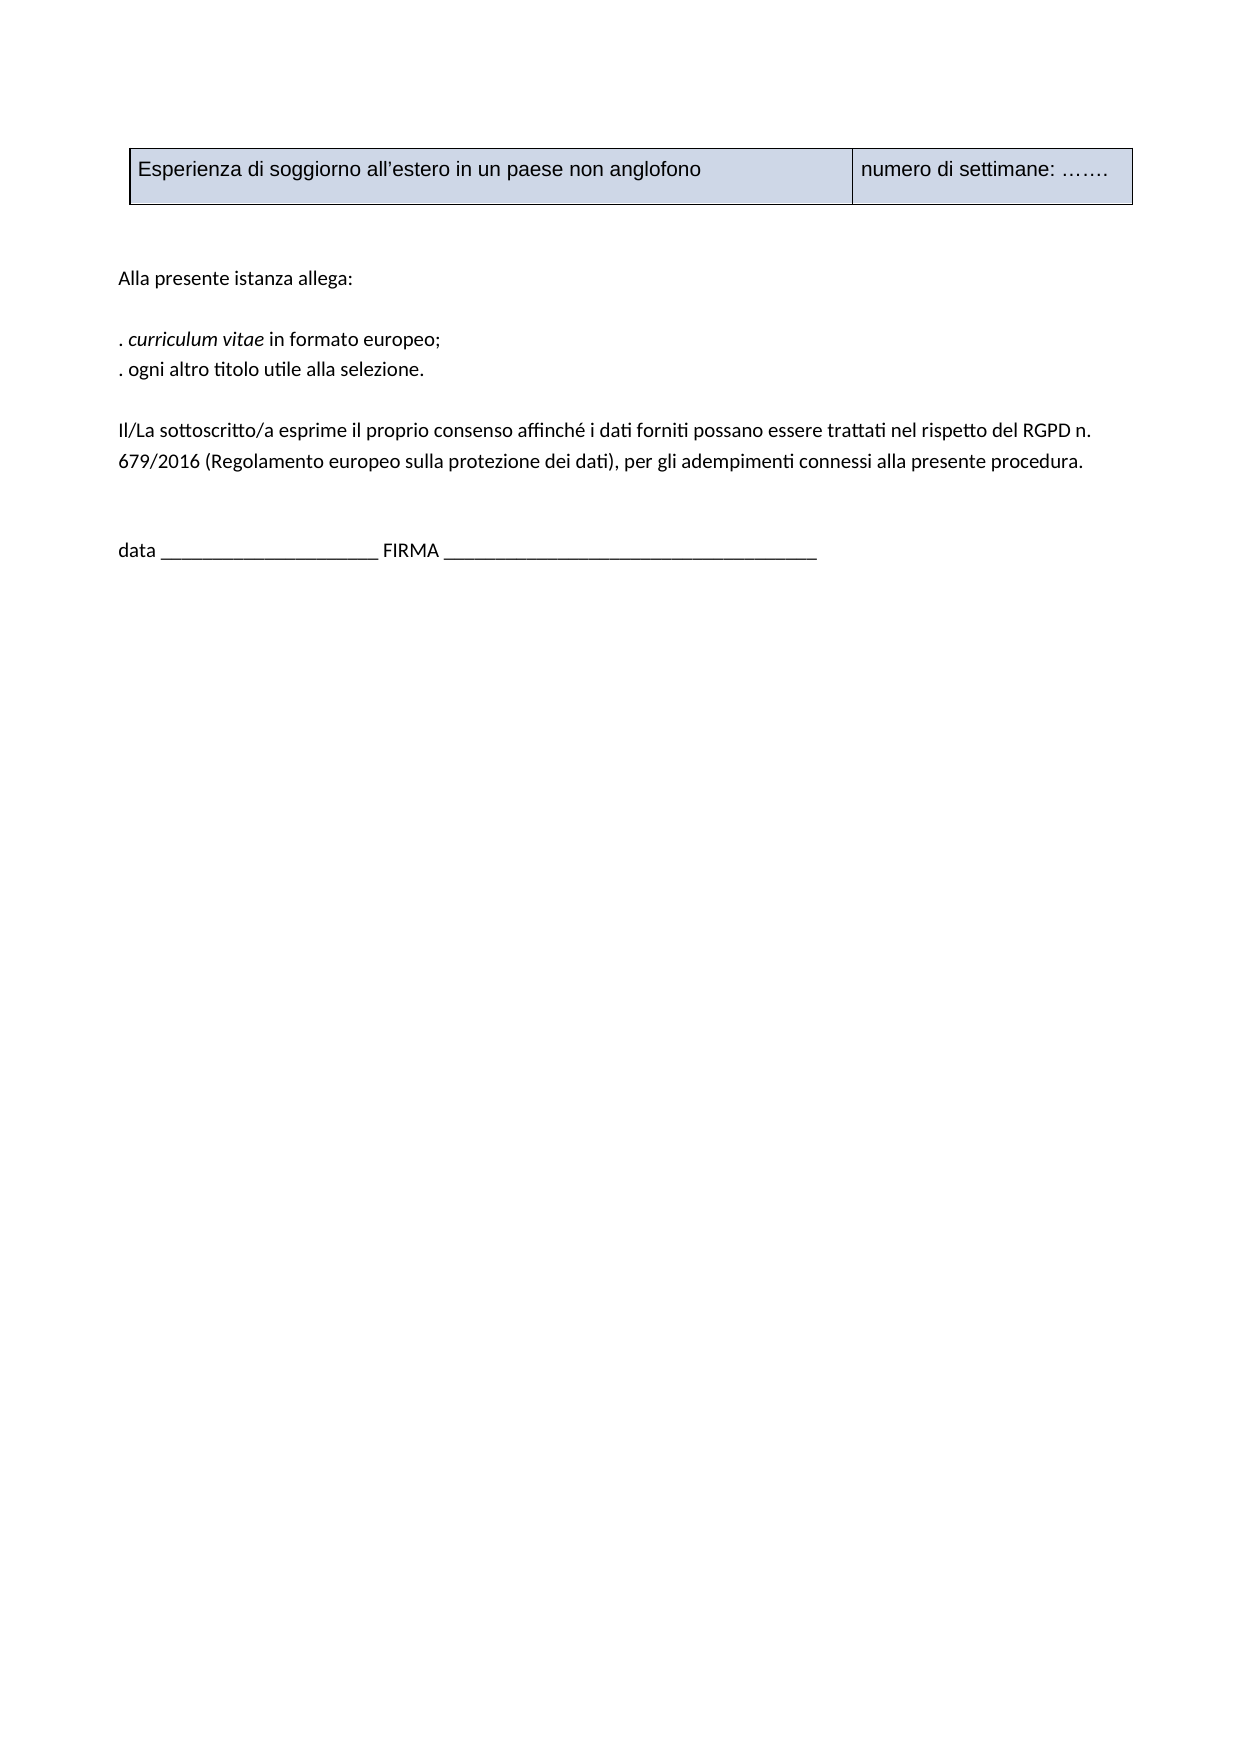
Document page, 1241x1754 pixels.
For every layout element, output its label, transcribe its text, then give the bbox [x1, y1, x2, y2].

text Il/La sottoscritto/a esprime il proprio consenso affinché i dati forniti possano essere trattati nel rispetto del RGPD n. 679/2016 (Regolamento europeo sulla protezione dei dati), per gli adempimenti connessi alla presente procedura. [118, 417, 1122, 473]
text . curriculum vitae in formato europeo; [118, 326, 1122, 352]
text data _____________________ FIRMA ____________________________________ [118, 537, 1122, 563]
text Alla presente istanza allega: [118, 265, 1122, 291]
table_cell numero di settimane: ……. [853, 149, 1132, 203]
table_cell Esperienza di soggiorno all’estero in un paese non anglofono [131, 149, 852, 203]
text . ogni altro titolo utile alla selezione. [118, 357, 1122, 382]
